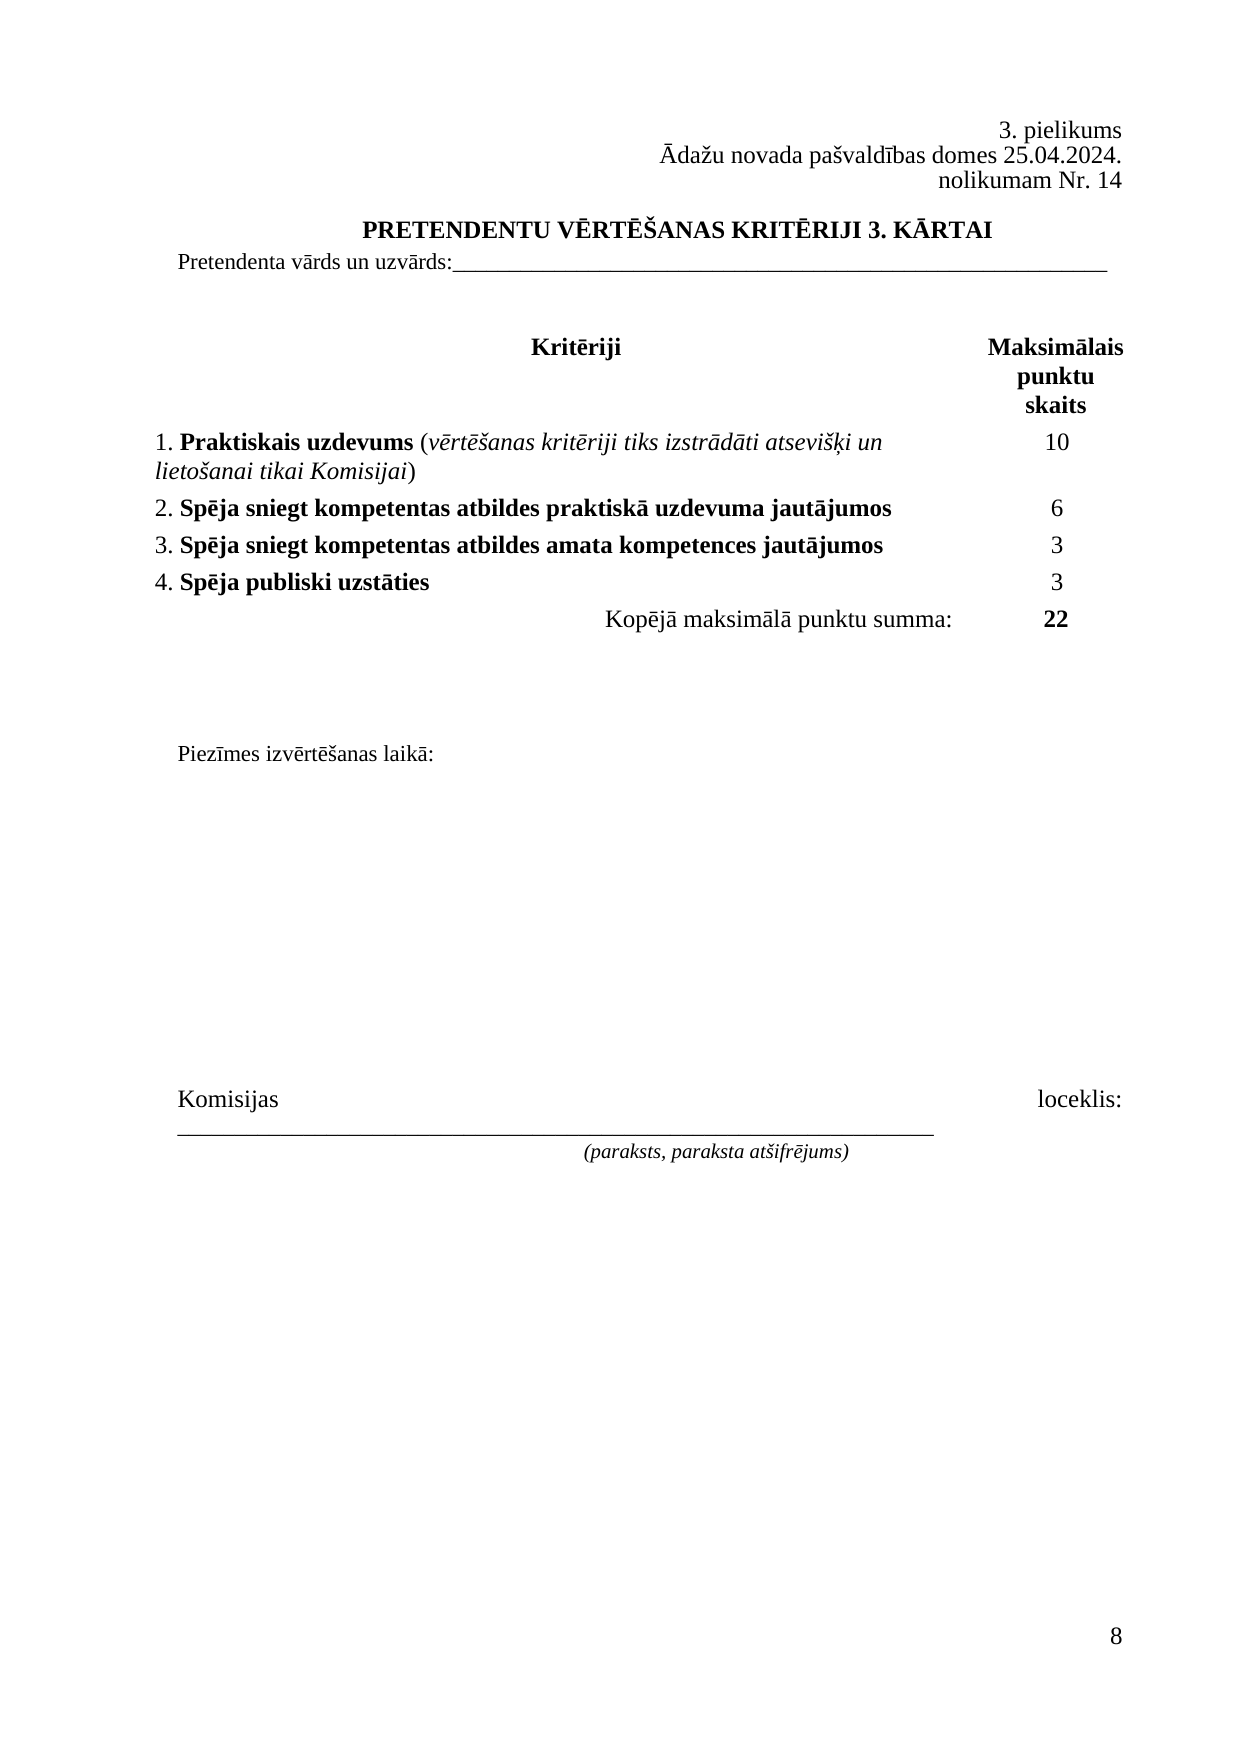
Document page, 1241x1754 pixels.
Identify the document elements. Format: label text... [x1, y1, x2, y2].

table_cell 10 [975, 423, 1137, 489]
table_cell 3 [975, 526, 1137, 563]
text Pretendenta vārds un uzvārds: [177, 248, 1122, 274]
table_header Maksimālais punktu skaits [975, 328, 1137, 423]
table_cell 6 [975, 489, 1137, 526]
table_cell 22 [975, 600, 1137, 637]
text Komisijas loceklis: __________________________________________________________________ [177, 1084, 1122, 1139]
text Piezīmes izvērtēšanas laikā: [177, 740, 1122, 766]
table_cell 2. Spēja sniegt kompetentas atbildes praktiskā uzdevuma jautājumos [133, 489, 974, 526]
table_header Kritēriji [177, 328, 974, 423]
table_cell 4. Spēja publiski uzstāties [133, 563, 974, 600]
text (paraksts, paraksta atšifrējums) [177, 1139, 1122, 1163]
text Ādažu novada pašvaldības domes 25.04.2024. nolikumam Nr. 14 [652, 143, 1122, 193]
text 3. pielikums [652, 118, 1122, 143]
table_cell 3 [975, 563, 1137, 600]
table_cell 1. Praktiskais uzdevums (vērtēšanas kritēriji tiks izstrādāti atsevišķi un lietošanai tikai Komisijai) [133, 423, 974, 489]
text PRETENDENTU VĒRTĒŠANAS KRITĒRIJI 3. KĀRTAI [233, 218, 1122, 243]
table_cell Kopējā maksimālā punktu summa: [177, 600, 974, 637]
table_cell 3. Spēja sniegt kompetentas atbildes amata kompetences jautājumos [133, 526, 974, 563]
